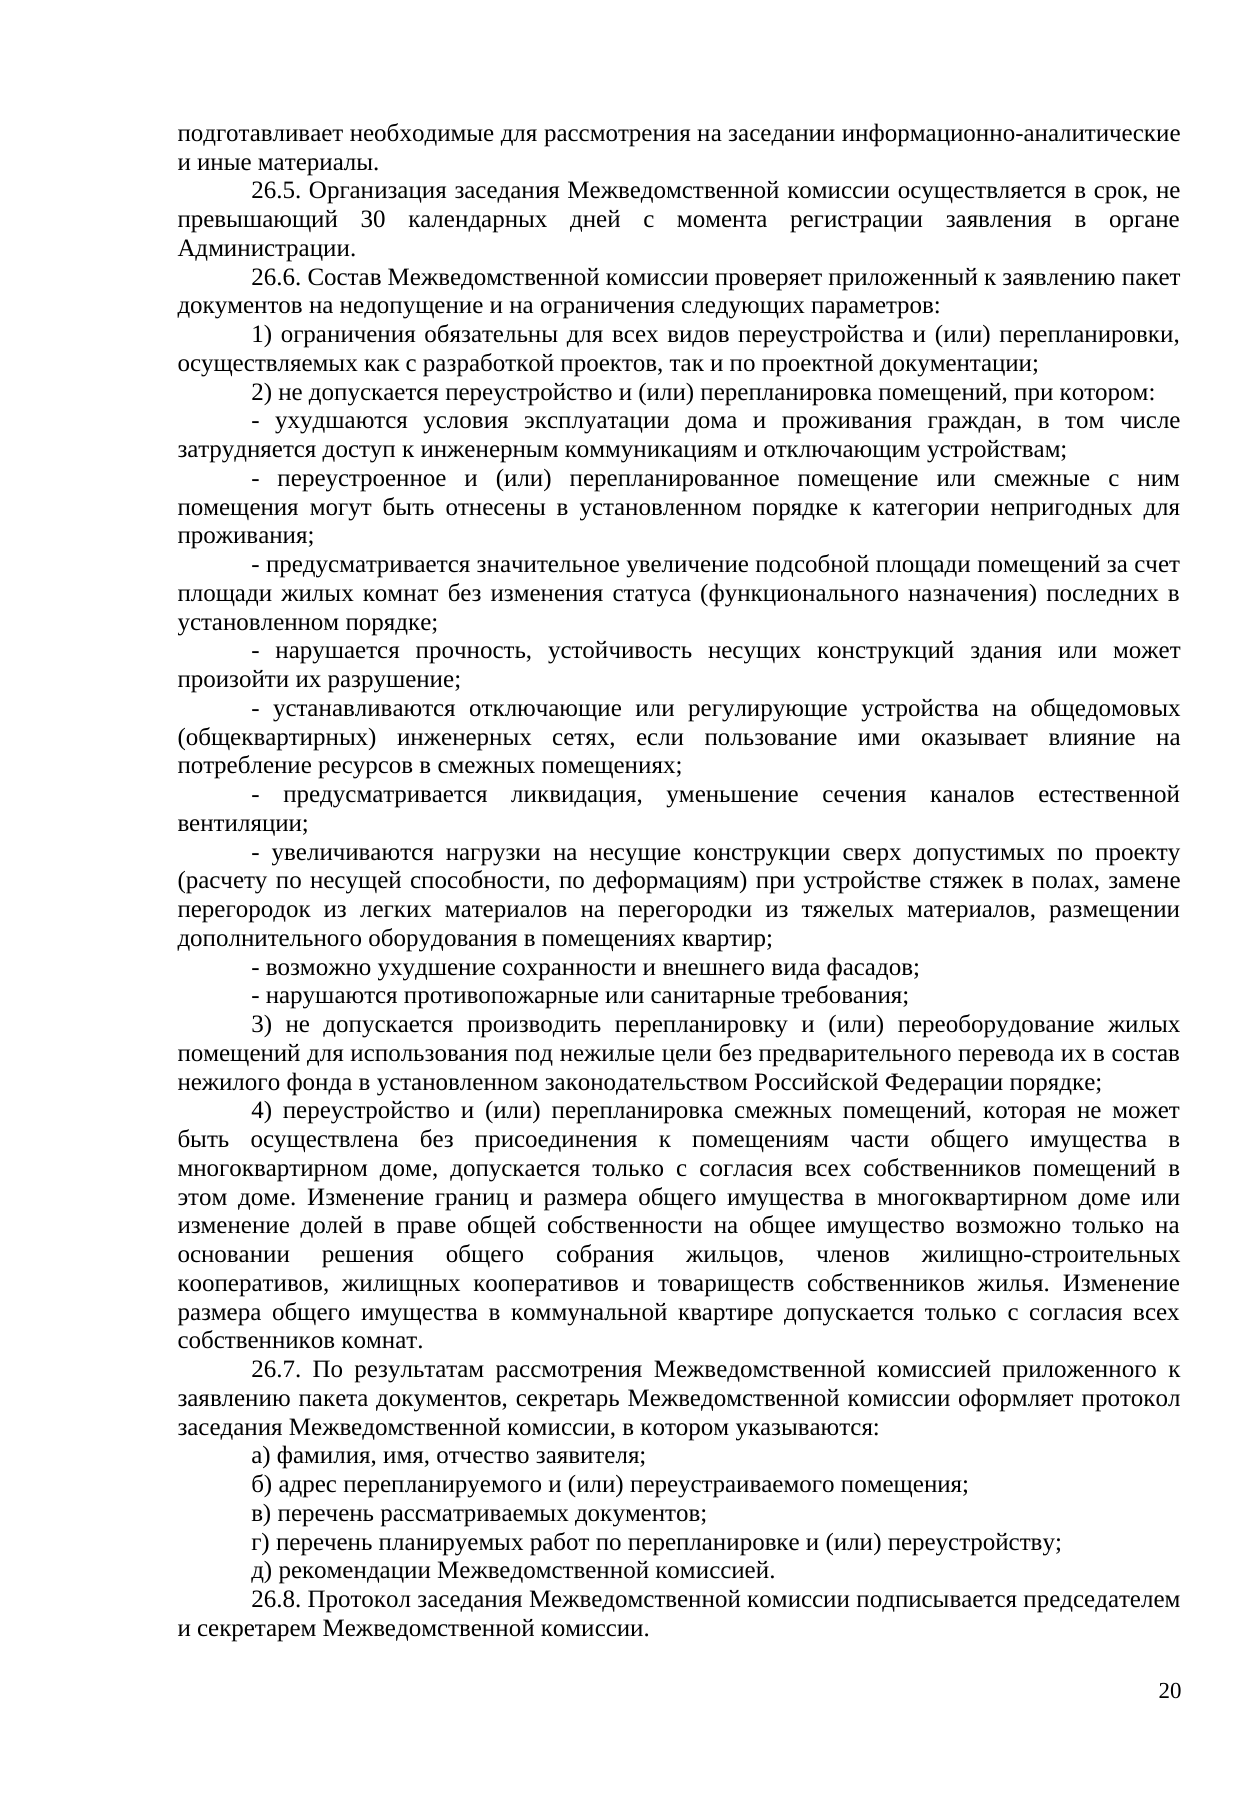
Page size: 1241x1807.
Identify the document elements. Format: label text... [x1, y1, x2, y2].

text 26.7. По результатам рассмотрения Межведомственной комиссией приложенного к заявлению пакета документов, секретарь Межведомственной комиссии оформляет протокол заседания Межведомственной комиссии, в котором указываются: [177, 1354, 1181, 1441]
text б) адрес перепланируемого и (или) переустраиваемого помещения; [177, 1469, 1181, 1498]
text - устанавливаются отключающие или регулирующие устройства на общедомовых (общеквартирных) инженерных сетях, если пользование ими оказывает влияние на потребление ресурсов в смежных помещениях; [177, 693, 1181, 779]
text - предусматривается значительное увеличение подсобной площади помещений за счет площади жилых комнат без изменения статуса (функционального назначения) последних в установленном порядке; [177, 549, 1181, 636]
text 1) ограничения обязательны для всех видов переустройства и (или) перепланировки, осуществляемых как с разработкой проектов, так и по проектной документации; [177, 319, 1181, 377]
text - возможно ухудшение сохранности и внешнего вида фасадов; [177, 952, 1181, 981]
text 26.8. Протокол заседания Межведомственной комиссии подписывается председателем и секретарем Межведомственной комиссии. [177, 1584, 1181, 1642]
text 26.5. Организация заседания Межведомственной комиссии осуществляется в срок, не превышающий 30 календарных дней с момента регистрации заявления в органе Администрации. [177, 176, 1181, 262]
text 4) переустройство и (или) перепланировка смежных помещений, которая не может быть осуществлена без присоединения к помещениям части общего имущества в многоквартирном доме, допускается только с согласия всех собственников помещений в этом доме. Изменение границ и размера общего имущества в многоквартирном доме или изменение долей в праве общей собственности на общее имущество возможно только на основании решения общего собрания жильцов, членов жилищно-строительных кооперативов, жилищных кооперативов и товариществ собственников жилья. Изменение размера общего имущества в коммунальной квартире допускается только с согласия всех собственников комнат. [177, 1096, 1181, 1354]
text 26.6. Состав Межведомственной комиссии проверяет приложенный к заявлению пакет документов на недопущение и на ограничения следующих параметров: [177, 262, 1181, 319]
text г) перечень планируемых работ по перепланировке и (или) переустройству; [177, 1527, 1181, 1556]
text д) рекомендации Межведомственной комиссией. [177, 1556, 1181, 1584]
text - увеличиваются нагрузки на несущие конструкции сверх допустимых по проекту (расчету по несущей способности, по деформациям) при устройстве стяжек в полах, замене перегородок из легких материалов на перегородки из тяжелых материалов, размещении дополнительного оборудования в помещениях квартир; [177, 837, 1181, 952]
text 3) не допускается производить перепланировку и (или) переоборудование жилых помещений для использования под нежилые цели без предварительного перевода их в состав нежилого фонда в установленном законодательством Российской Федерации порядке; [177, 1009, 1181, 1096]
text - нарушается прочность, устойчивость несущих конструкций здания или может произойти их разрушение; [177, 636, 1181, 693]
text в) перечень рассматриваемых документов; [177, 1498, 1181, 1527]
text а) фамилия, имя, отчество заявителя; [177, 1441, 1181, 1469]
text - предусматривается ликвидация, уменьшение сечения каналов естественной вентиляции; [177, 779, 1181, 837]
text 2) не допускается переустройство и (или) перепланировка помещений, при котором: [177, 377, 1181, 406]
text - нарушаются противопожарные или санитарные требования; [177, 981, 1181, 1009]
text - ухудшаются условия эксплуатации дома и проживания граждан, в том числе затрудняется доступ к инженерным коммуникациям и отключающим устройствам; [177, 406, 1181, 463]
text - переустроенное и (или) перепланированное помещение или смежные с ним помещения могут быть отнесены в установленном порядке к категории непригодных для проживания; [177, 463, 1181, 549]
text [177, 118, 1181, 176]
